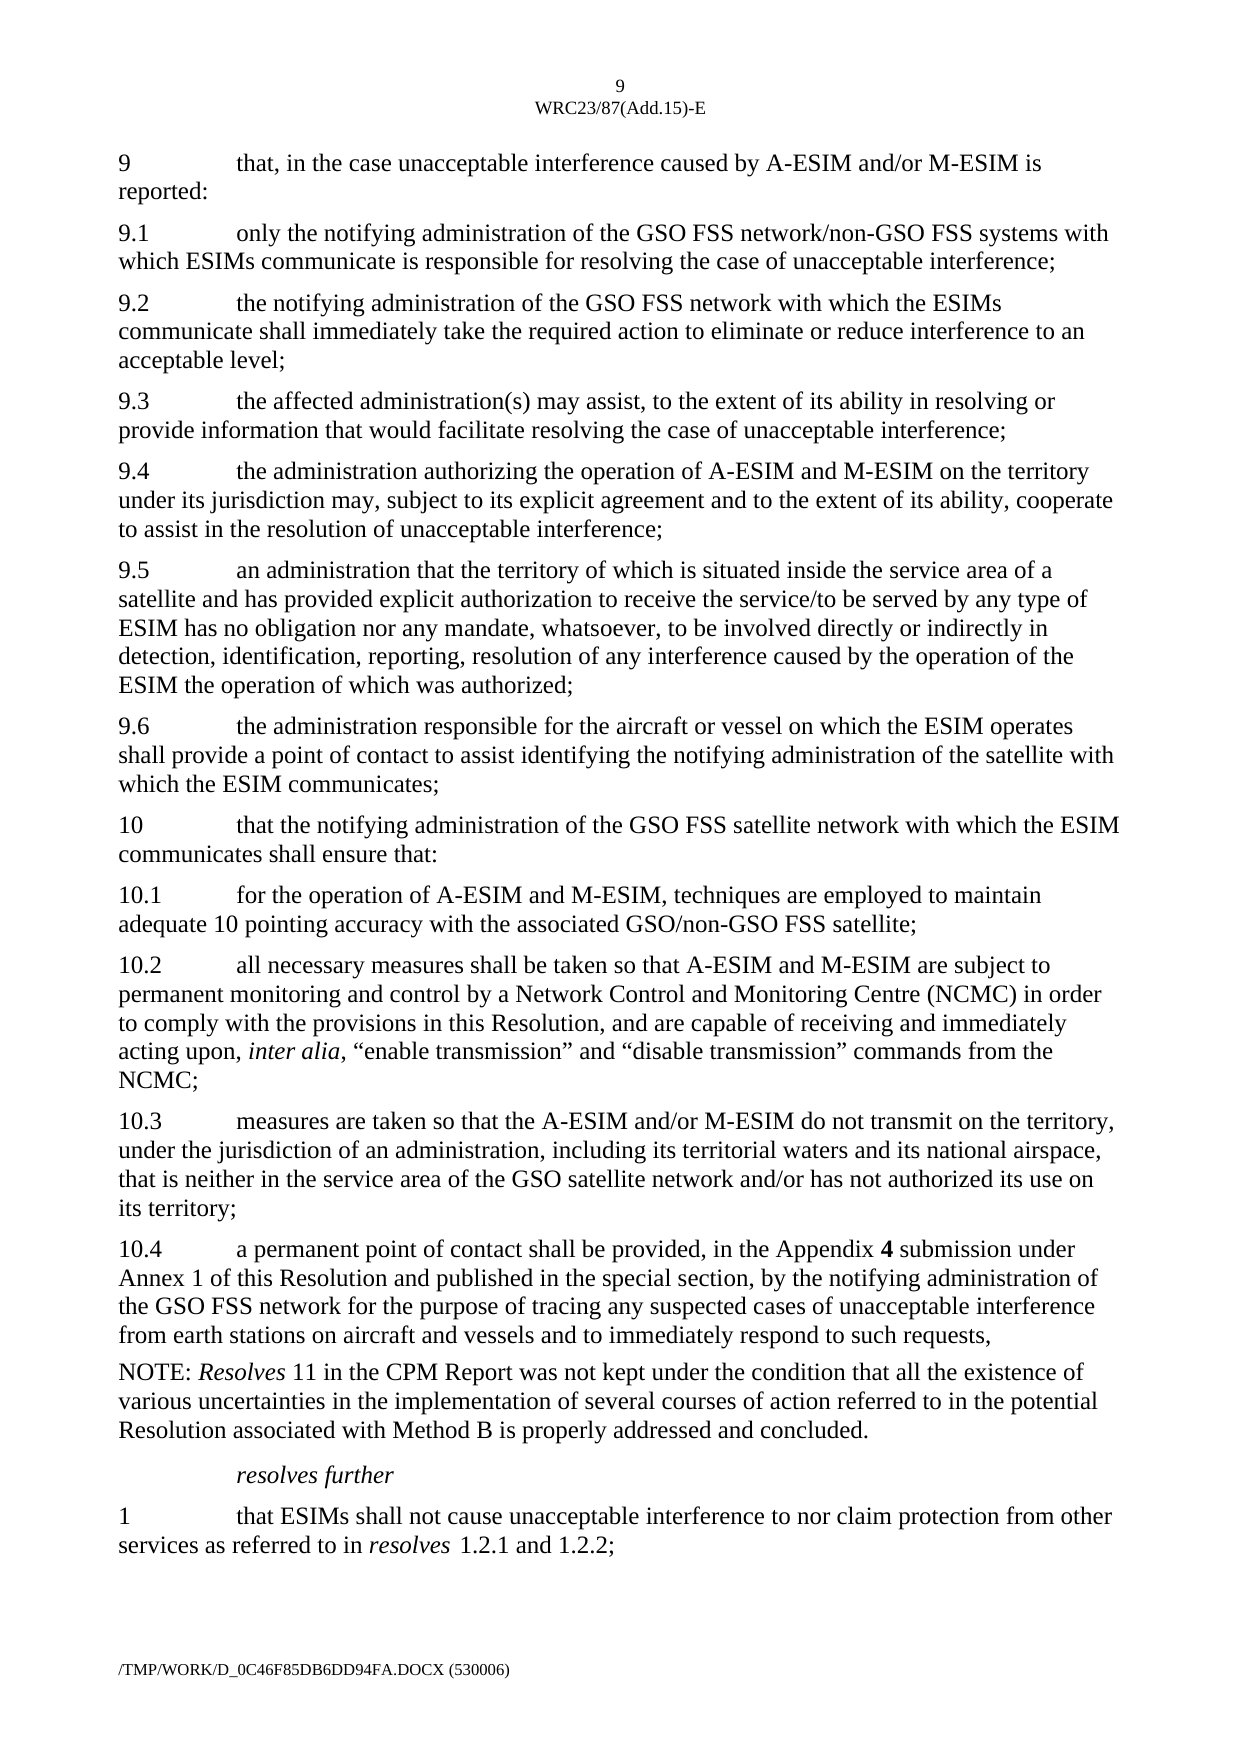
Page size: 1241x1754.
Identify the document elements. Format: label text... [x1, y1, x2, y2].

text 10.4 a permanent point of contact shall be provided, in the Appendix 4 submission under Annex 1 of this Resolution and published in the special section, by the notifying administration of the GSO FSS network for the purpose of tracing any suspected cases of unacceptable interference from earth stations on aircraft and vessels and to immediately respond to such requests, [118, 1234, 1122, 1349]
text resolves further [236, 1460, 1122, 1489]
text 9.6 the administration responsible for the aircraft or vessel on which the ESIM operates shall provide a point of contact to assist identifying the notifying administration of the satellite with which the ESIM communicates; [118, 711, 1122, 798]
text 9.1 only the notifying administration of the GSO FSS network/non-GSO FSS systems with which ESIMs communicate is responsible for resolving the case of unacceptable interference; [118, 218, 1122, 275]
text 10.1 for the operation of A-ESIM and M-ESIM, techniques are employed to maintain adequate 10 pointing accuracy with the associated GSO/non-GSO FSS satellite; [118, 880, 1122, 938]
text 9.2 the notifying administration of the GSO FSS network with which the ESIMs communicate shall immediately take the required action to eliminate or reduce interference to an acceptable level; [118, 288, 1122, 374]
text 1 that ESIMs shall not cause unacceptable interference to nor claim protection from other services as referred to in resolves 1.2.1 and 1.2.2; [118, 1501, 1122, 1559]
text 9.4 the administration authorizing the operation of A-ESIM and M-ESIM on the territory under its jurisdiction may, subject to its explicit agreement and to the extent of its ability, cooperate to assist in the resolution of unacceptable interference; [118, 456, 1122, 543]
text 10 that the notifying administration of the GSO FSS satellite network with which the ESIM communicates shall ensure that: [118, 810, 1122, 868]
text 10.3 measures are taken so that the A-ESIM and/or M-ESIM do not transmit on the territory, under the jurisdiction of an administration, including its territorial waters and its national airspace, that is neither in the service area of the GSO satellite network and/or has not authorized its use on its territory; [118, 1106, 1122, 1221]
text 9.3 the affected administration(s) may assist, to the extent of its ability in resolving or provide information that would facilitate resolving the case of unacceptable interference; [118, 386, 1122, 444]
text 9 that, in the case unacceptable interference caused by A-ESIM and/or M-ESIM is reported: [118, 148, 1122, 205]
text NOTE: Resolves 11 in the CPM Report was not kept under the condition that all the existence of various uncertainties in the implementation of several courses of action referred to in the potential Resolution associated with Method B is properly addressed and concluded. [118, 1357, 1122, 1443]
text 10.2 all necessary measures shall be taken so that A-ESIM and M-ESIM are subject to permanent monitoring and control by a Network Control and Monitoring Centre (NCMC) in order to comply with the provisions in this Resolution, and are capable of receiving and immediately acting upon, inter alia, “enable transmission” and “disable transmission” commands from the NCMC; [118, 950, 1122, 1094]
text 9.5 an administration that the territory of which is situated inside the service area of a satellite and has provided explicit authorization to receive the service/to be served by any type of ESIM has no obligation nor any mandate, whatsoever, to be involved directly or indirectly in detection, identification, reporting, resolution of any interference caused by the operation of the ESIM the operation of which was authorized; [118, 555, 1122, 699]
